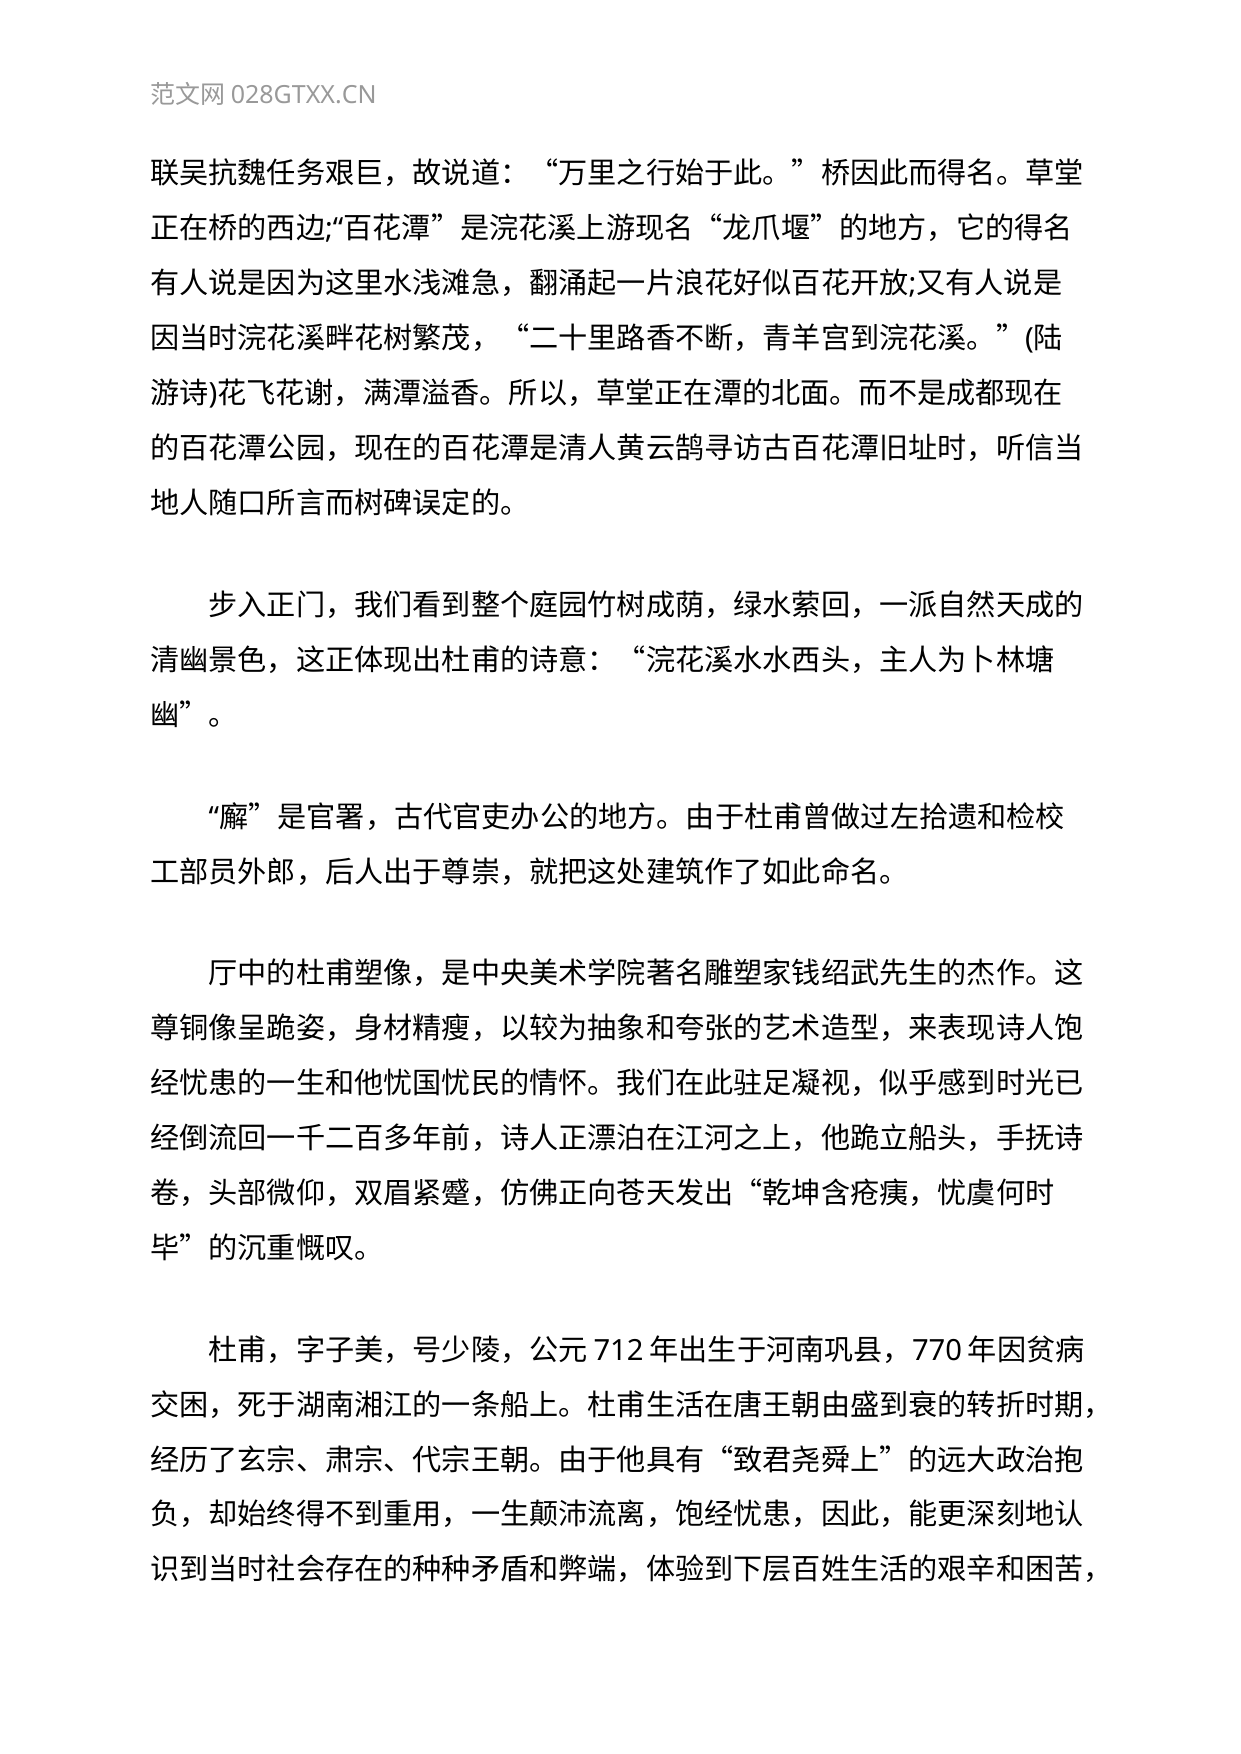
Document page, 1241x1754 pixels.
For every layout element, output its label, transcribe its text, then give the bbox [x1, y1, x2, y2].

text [150, 150, 1090, 522]
text 步入正门，我们看到整个庭园竹树成荫，绿水萦回，一派自然天成的清幽景色，这正体现出杜甫的诗意：“浣花溪水水西头，主人为卜林塘幽”。 [150, 582, 1090, 734]
text “廨”是官署，古代官吏办公的地方。由于杜甫曾做过左拾遗和检校工部员外郎，后人出于尊崇，就把这处建筑作了如此命名。 [150, 793, 1090, 890]
text 厅中的杜甫塑像，是中央美术学院著名雕塑家钱绍武先生的杰作。这尊铜像呈跪姿，身材精瘦，以较为抽象和夸张的艺术造型，来表现诗人饱经忧患的一生和他忧国忧民的情怀。我们在此驻足凝视，似乎感到时光已经倒流回一千二百多年前，诗人正漂泊在江河之上，他跪立船头，手抚诗卷，头部微仰，双眉紧蹙，仿佛正向苍天发出“乾坤含疮痍，忧虞何时毕”的沉重慨叹。 [150, 950, 1090, 1267]
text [150, 1326, 1090, 1588]
